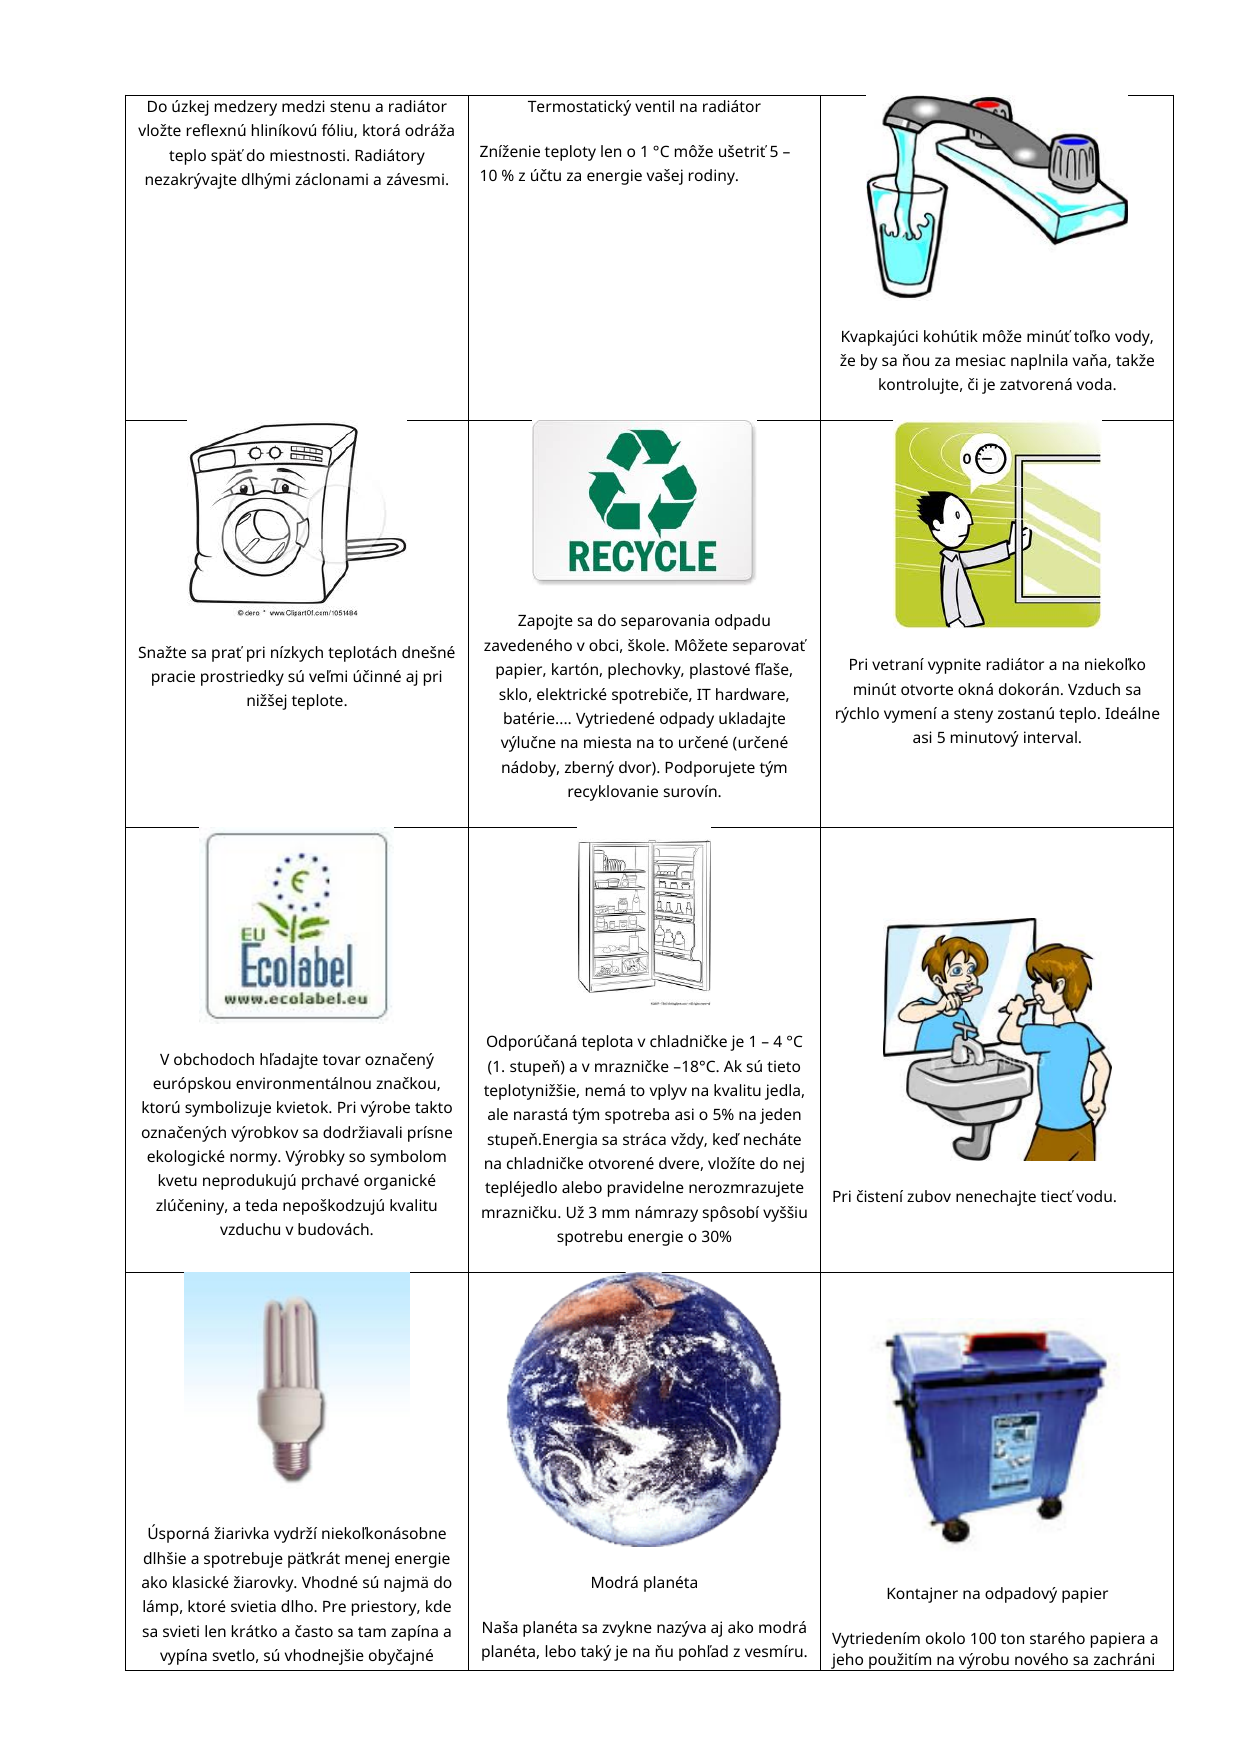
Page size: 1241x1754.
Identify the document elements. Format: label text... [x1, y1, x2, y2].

picture [184, 1272, 410, 1498]
picture [893, 420, 1102, 629]
picture [506, 1272, 782, 1547]
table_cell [469, 1273, 820, 1670]
picture [577, 827, 711, 1006]
table_cell Pri čistení zubov nenechajte tiecť vodu. [821, 828, 1173, 1272]
picture [199, 827, 394, 1024]
table_cell Pri vetraní vypnite radiátor a na niekoľko minút otvorte okná dokorán. Vzduch sa rýchlo vymení a steny zostanú teplo. Ideálne asi 5 minutový interval. [821, 421, 1173, 827]
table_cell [821, 1273, 1173, 1670]
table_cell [821, 96, 1173, 420]
picture [851, 1318, 1143, 1558]
picture [866, 95, 1128, 301]
picture [187, 420, 407, 617]
table_cell Odporúčaná teplota v chladničke je 1 – 4 °C (1. stupeň) a v mrazničke –18°C. Ak sú tieto teplotynižšie, nemá to vplyv na kvalitu jedla, ale narastá tým spotreba asi o 5% na jeden stupeň.Energia sa stráca vždy, keď necháte na chladničke otvorené dvere, vložíte do nej tepléjedlo alebo pravidelne nerozmrazujete mrazničku. Už 3 mm námrazy spôsobí vyššiu spotrebu energie o 30% [469, 828, 820, 1272]
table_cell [126, 96, 468, 420]
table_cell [126, 1273, 468, 1670]
picture [883, 918, 1112, 1161]
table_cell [469, 96, 820, 420]
table_cell Snažte sa prať pri nízkych teplotách dnešné pracie prostriedky sú veľmi účinné aj pri nižšej teplote. [126, 421, 468, 827]
picture [532, 420, 757, 586]
table_cell V obchodoch hľadajte tovar označený európskou environmentálnou značkou, ktorú symbolizuje kvietok. Pri výrobe takto označených výrobkov sa dodržiavali prísne ekologické normy. Výrobky so symbolom kvetu neprodukujú prchavé organické zlúčeniny, a teda nepoškodzujú kvalitu vzduchu v budovách. [126, 828, 468, 1272]
table_cell Zapojte sa do separovania odpadu zavedeného v obci, škole. Môžete separovať papier, kartón, plechovky, plastové fľaše, sklo, elektrické spotrebiče, IT hardware, batérie.... Vytriedené odpady ukladajte výlučne na miesta na to určené (určené nádoby, zberný dvor). Podporujete tým recyklovanie surovín. [469, 421, 820, 827]
